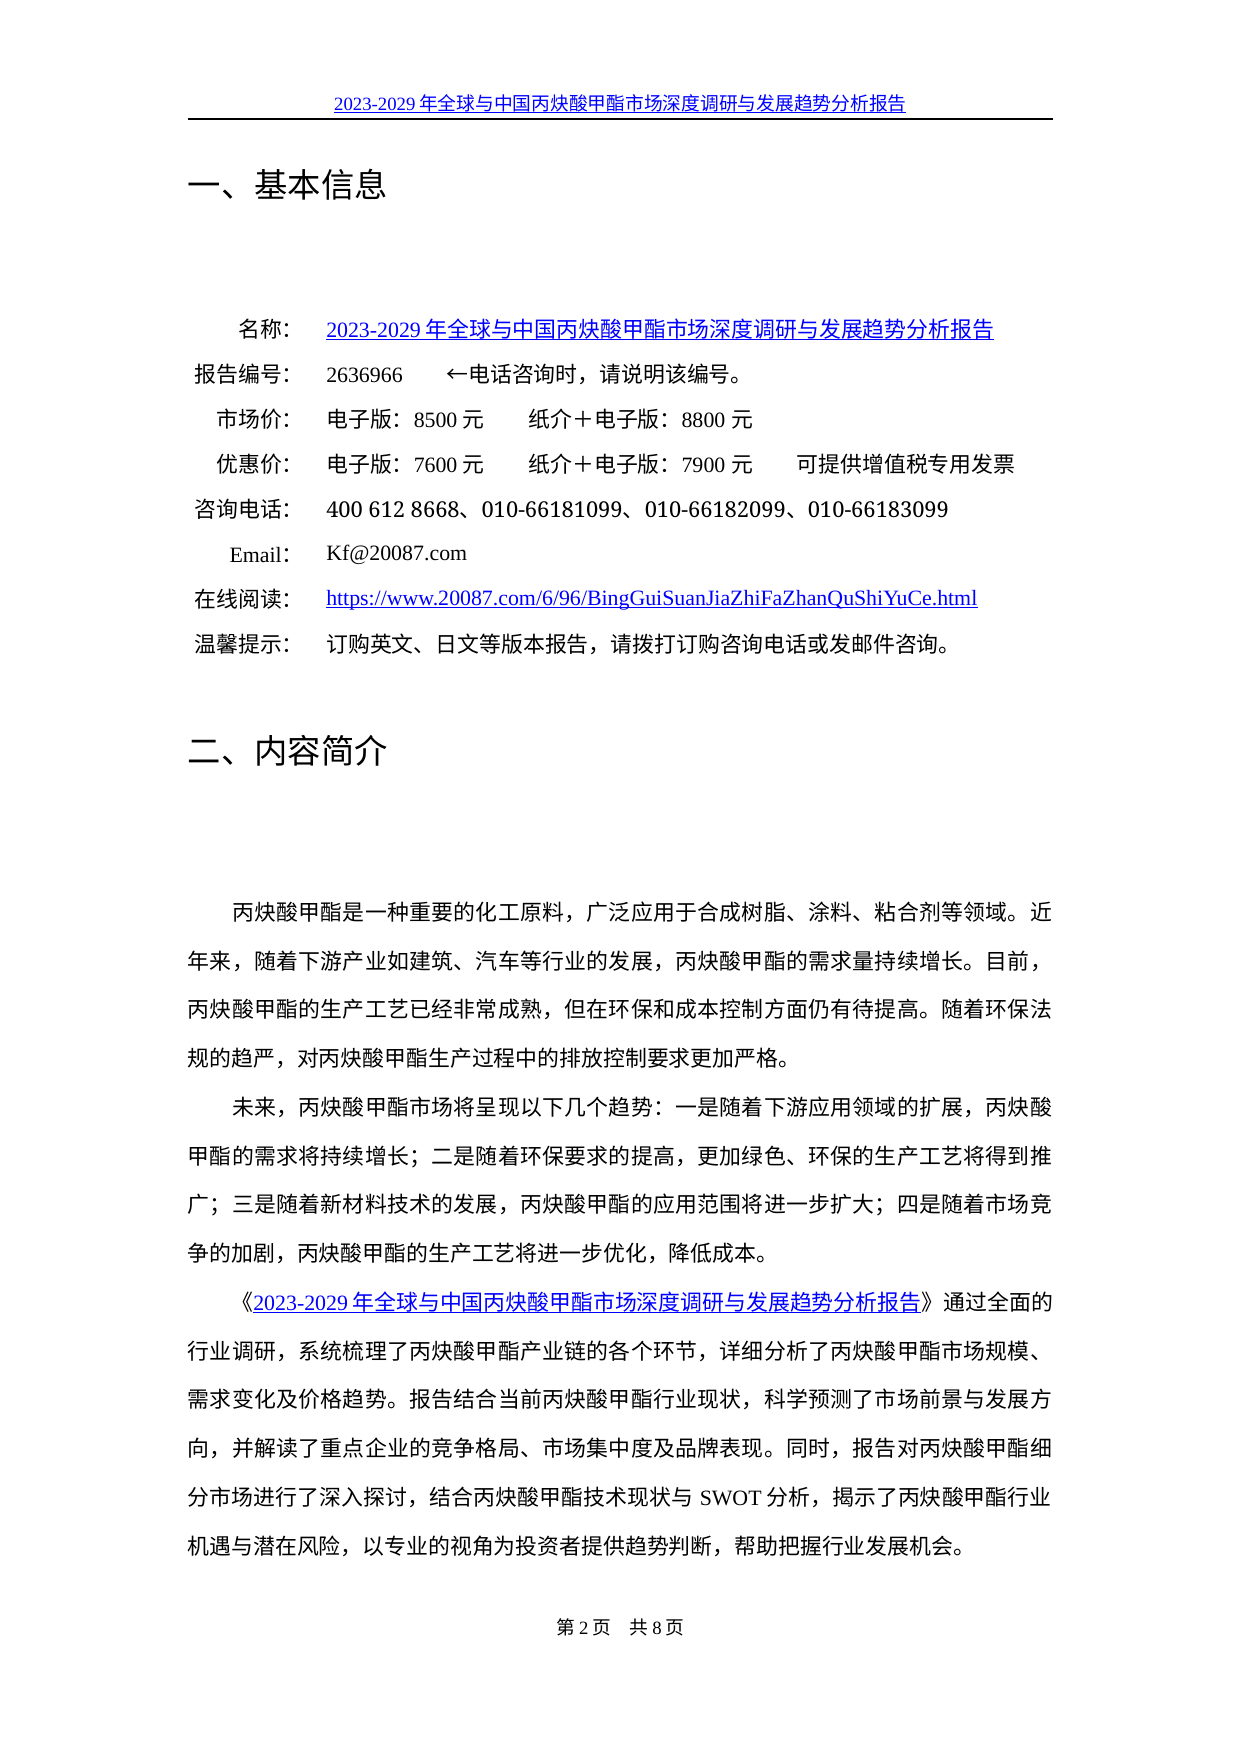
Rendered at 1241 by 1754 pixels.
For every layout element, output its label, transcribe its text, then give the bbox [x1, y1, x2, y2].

table_cell Kf@20087.com [315, 537, 1073, 582]
table_cell 400 612 8668、010-66181099、010-66182099、010-66183099 [315, 492, 1073, 537]
title 二、内容简介 [187, 717, 1053, 782]
table_cell 市场价： [167, 402, 315, 447]
table_cell 电子版：7600 元 纸介＋电子版：7900 元 可提供增值税专用发票 [315, 447, 1073, 492]
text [187, 894, 1053, 1561]
table_cell 温馨提示： [167, 627, 315, 672]
table_cell 电子版：8500 元 纸介＋电子版：8800 元 [315, 402, 1073, 447]
title 一、基本信息 [187, 150, 1053, 215]
table_cell 订购英文、日文等版本报告，请拨打订购咨询电话或发邮件咨询。 [315, 627, 1073, 672]
table_cell 报告编号： [167, 357, 315, 402]
table_header 名称： [167, 312, 315, 357]
table_cell Email： [167, 537, 315, 582]
table_cell 2636966 ←电话咨询时，请说明该编号。 [315, 357, 1073, 402]
table_cell 在线阅读： [167, 582, 315, 627]
table_header 2023-2029年全球与中国丙炔酸甲酯市场深度调研与发展趋势分析报告 [315, 312, 1073, 357]
table_cell 优惠价： [167, 447, 315, 492]
table_cell 咨询电话： [167, 492, 315, 537]
table_cell [315, 582, 1073, 627]
